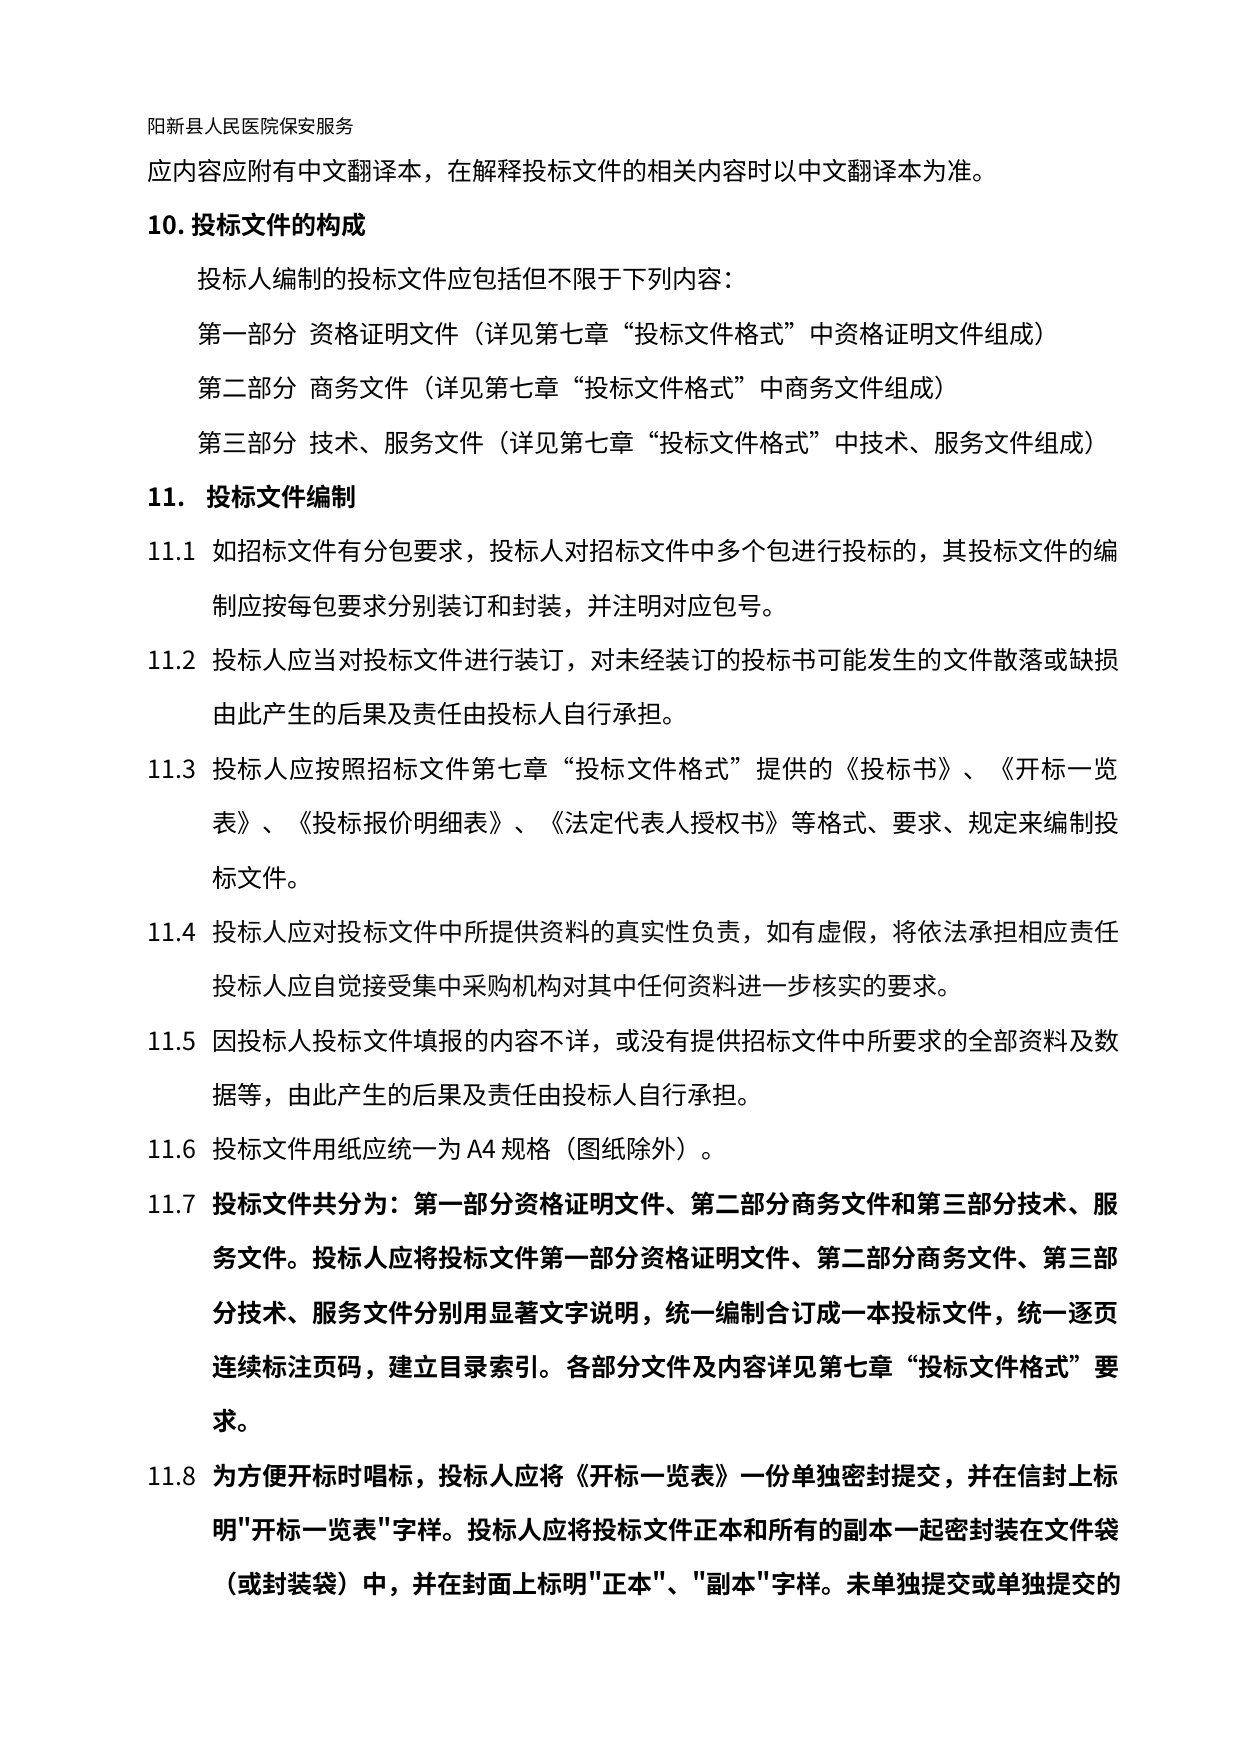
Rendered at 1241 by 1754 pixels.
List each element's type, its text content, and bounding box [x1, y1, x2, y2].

text 投标人编制的投标文件应包括但不限于下列内容： [148, 260, 1122, 296]
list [148, 1456, 1122, 1601]
list 如招标文件有分包要求，投标人对招标文件中多个包进行投标的，其投标文件的编制应按每包要求分别装订和封装，并注明对应包号。 [148, 532, 1122, 622]
list 因投标人投标文件填报的内容不详，或没有提供招标文件中所要求的全部资料及数据等，由此产生的后果及责任由投标人自行承担。 [148, 1021, 1122, 1112]
list 投标文件共分为：第一部分资格证明文件、第二部分商务文件和第三部分技术、服务文件。投标人应将投标文件第一部分资格证明文件、第二部分商务文件、第三部分技术、服务文件分别用显著文字说明，统一编制合订成一本投标文件，统一逐页连续标注页码，建立目录索引。各部分文件及内容详见第七章“投标文件格式”要求。 [148, 1184, 1122, 1438]
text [148, 151, 1122, 187]
list 投标人应对投标文件中所提供资料的真实性负责，如有虚假，将依法承担相应责任。投标人应自觉接受集中采购机构对其中任何资料进一步核实的要求。 [148, 912, 1122, 1003]
text 第三部分 技术、服务文件（详见第七章“投标文件格式”中技术、服务文件组成） [148, 423, 1122, 459]
list 投标人应按照招标文件第七章“投标文件格式”提供的《投标书》、《开标一览表》、《投标报价明细表》、《法定代表人授权书》等格式、要求、规定来编制投标文件。 [148, 749, 1122, 894]
text 第二部分 商务文件（详见第七章“投标文件格式”中商务文件组成） [148, 369, 1122, 405]
list 投标文件编制 [148, 477, 1122, 514]
text 第一部分 资格证明文件（详见第七章“投标文件格式”中资格证明文件组成） [148, 314, 1122, 351]
list 投标文件的构成 [148, 206, 1122, 242]
list 投标文件用纸应统一为A4规格（图纸除外）。 [148, 1130, 1122, 1166]
list 投标人应当对投标文件进行装订，对未经装订的投标书可能发生的文件散落或缺损，由此产生的后果及责任由投标人自行承担。 [148, 641, 1122, 731]
